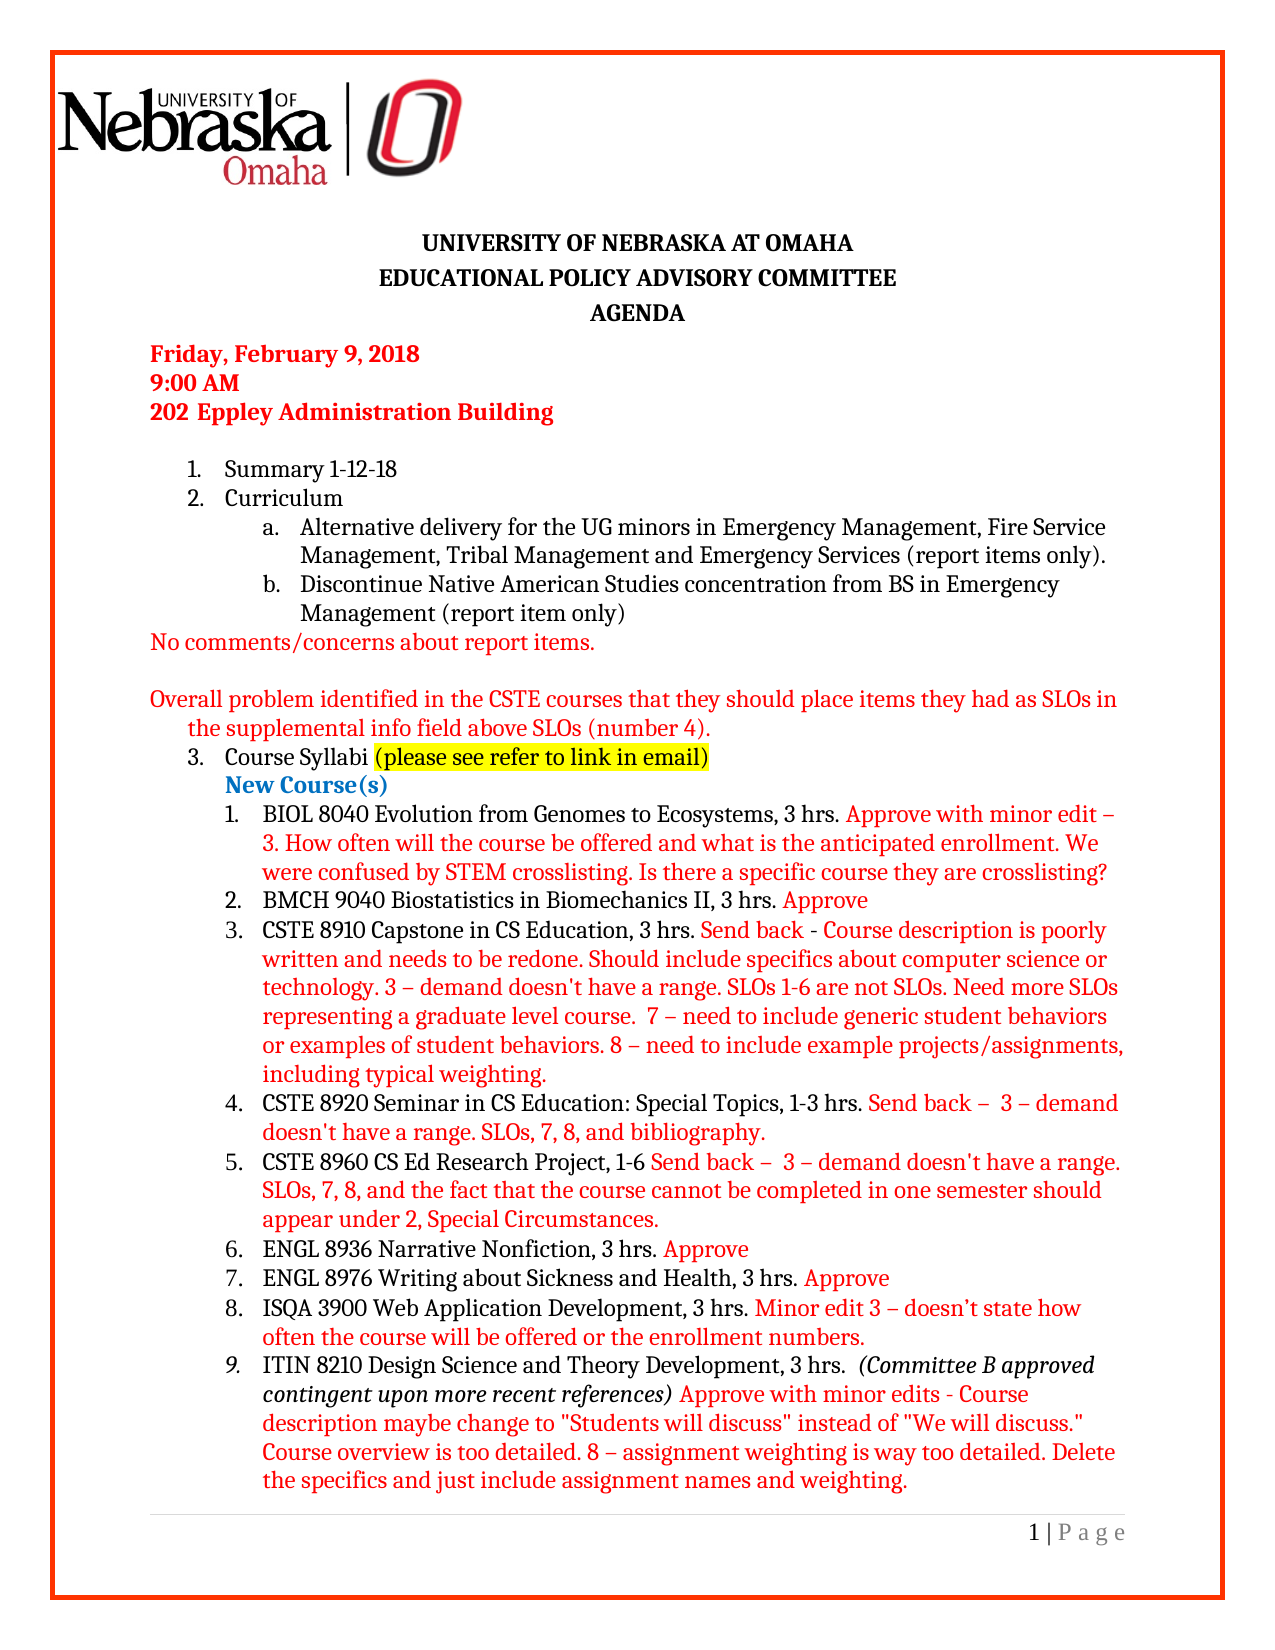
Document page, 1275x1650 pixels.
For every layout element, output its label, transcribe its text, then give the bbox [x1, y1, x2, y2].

list Summary 1-12-18 [187, 455, 1125, 484]
text 9:00 AM [150, 369, 1125, 397]
subtitle EDUCATIONAL POLICY ADVISORY COMMITTEE [150, 264, 1125, 292]
list No comments/concerns about report items. [150, 627, 1125, 656]
list Eppley Administration Building [150, 397, 1125, 426]
text New Course(s) [150, 771, 1125, 800]
title UNIVERSITY OF NEBRASKA AT OMAHA [150, 229, 1125, 257]
picture [363, 75, 466, 181]
list ENGL 8976 Writing about Sickness and Health, 3 hrs. Approve [225, 1263, 1125, 1293]
list ITIN 8210 Design Science and Theory Development, 3 hrs. (Committee B approved contingent upon more recent references) Approve with minor edits - Course description maybe change to "Students will discuss" instead of "We will discuss." Course overview is too detailed. 8 – assignment weighting is way too detailed. Delete the specifics and just include assignment names and weighting. [225, 1351, 1125, 1495]
list Curriculum [187, 484, 1125, 512]
list Overall problem identified in the CSTE courses that they should place items they had as SLOs in the supplemental info field above SLOs (number 4). [150, 685, 1125, 742]
list CSTE 8960 CS Ed Research Project, 1-6 Send back – 3 – demand doesn't have a range. SLOs, 7, 8, and the fact that the course cannot be completed in one semester should appear under 2, Special Circumstances. [225, 1147, 1125, 1234]
list Course Syllabi (please see refer to link in email) [187, 742, 1125, 771]
text AGENDA [150, 299, 1125, 327]
list Alternative delivery for the UG minors in Emergency Management, Fire Service Management, Tribal Management and Emergency Services (report items only). [262, 512, 1125, 570]
list ENGL 8936 Narrative Nonfiction, 3 hrs. Approve [225, 1234, 1125, 1263]
list CSTE 8920 Seminar in CS Education: Special Topics, 1-3 hrs. Send back – 3 – demand doesn't have a range. SLOs, 7, 8, and bibliography. [225, 1088, 1125, 1147]
list BIOL 8040 Evolution from Genomes to Ecosystems, 3 hrs. Approve with minor edit – 3. How often will the course be offered and what is the anticipated enrollment. We were confused by STEM crosslisting. Is there a specific course they are crosslisting? [225, 800, 1125, 886]
list Discontinue Native American Studies concentration from BS in Emergency Management (report item only) [262, 570, 1125, 627]
picture [57, 71, 332, 185]
list BMCH 9040 Biostatistics in Biomechanics II, 3 hrs. Approve [225, 886, 1125, 915]
list CSTE 8910 Capstone in CS Education, 3 hrs. Send back - Course description is poorly written and needs to be redone. Should include specifics about computer science or technology. 3 – demand doesn't have a range. SLOs 1-6 are not SLOs. Need more SLOs representing a graduate level course. 7 – need to include generic student behaviors or examples of student behaviors. 8 – need to include example projects/assignments, including typical weighting. [225, 915, 1125, 1088]
text Friday, February 9, 2018 [150, 340, 1125, 369]
list ISQA 3900 Web Application Development, 3 hrs. Minor edit 3 – doesn’t state how often the course will be offered or the enrollment numbers. [225, 1293, 1125, 1351]
